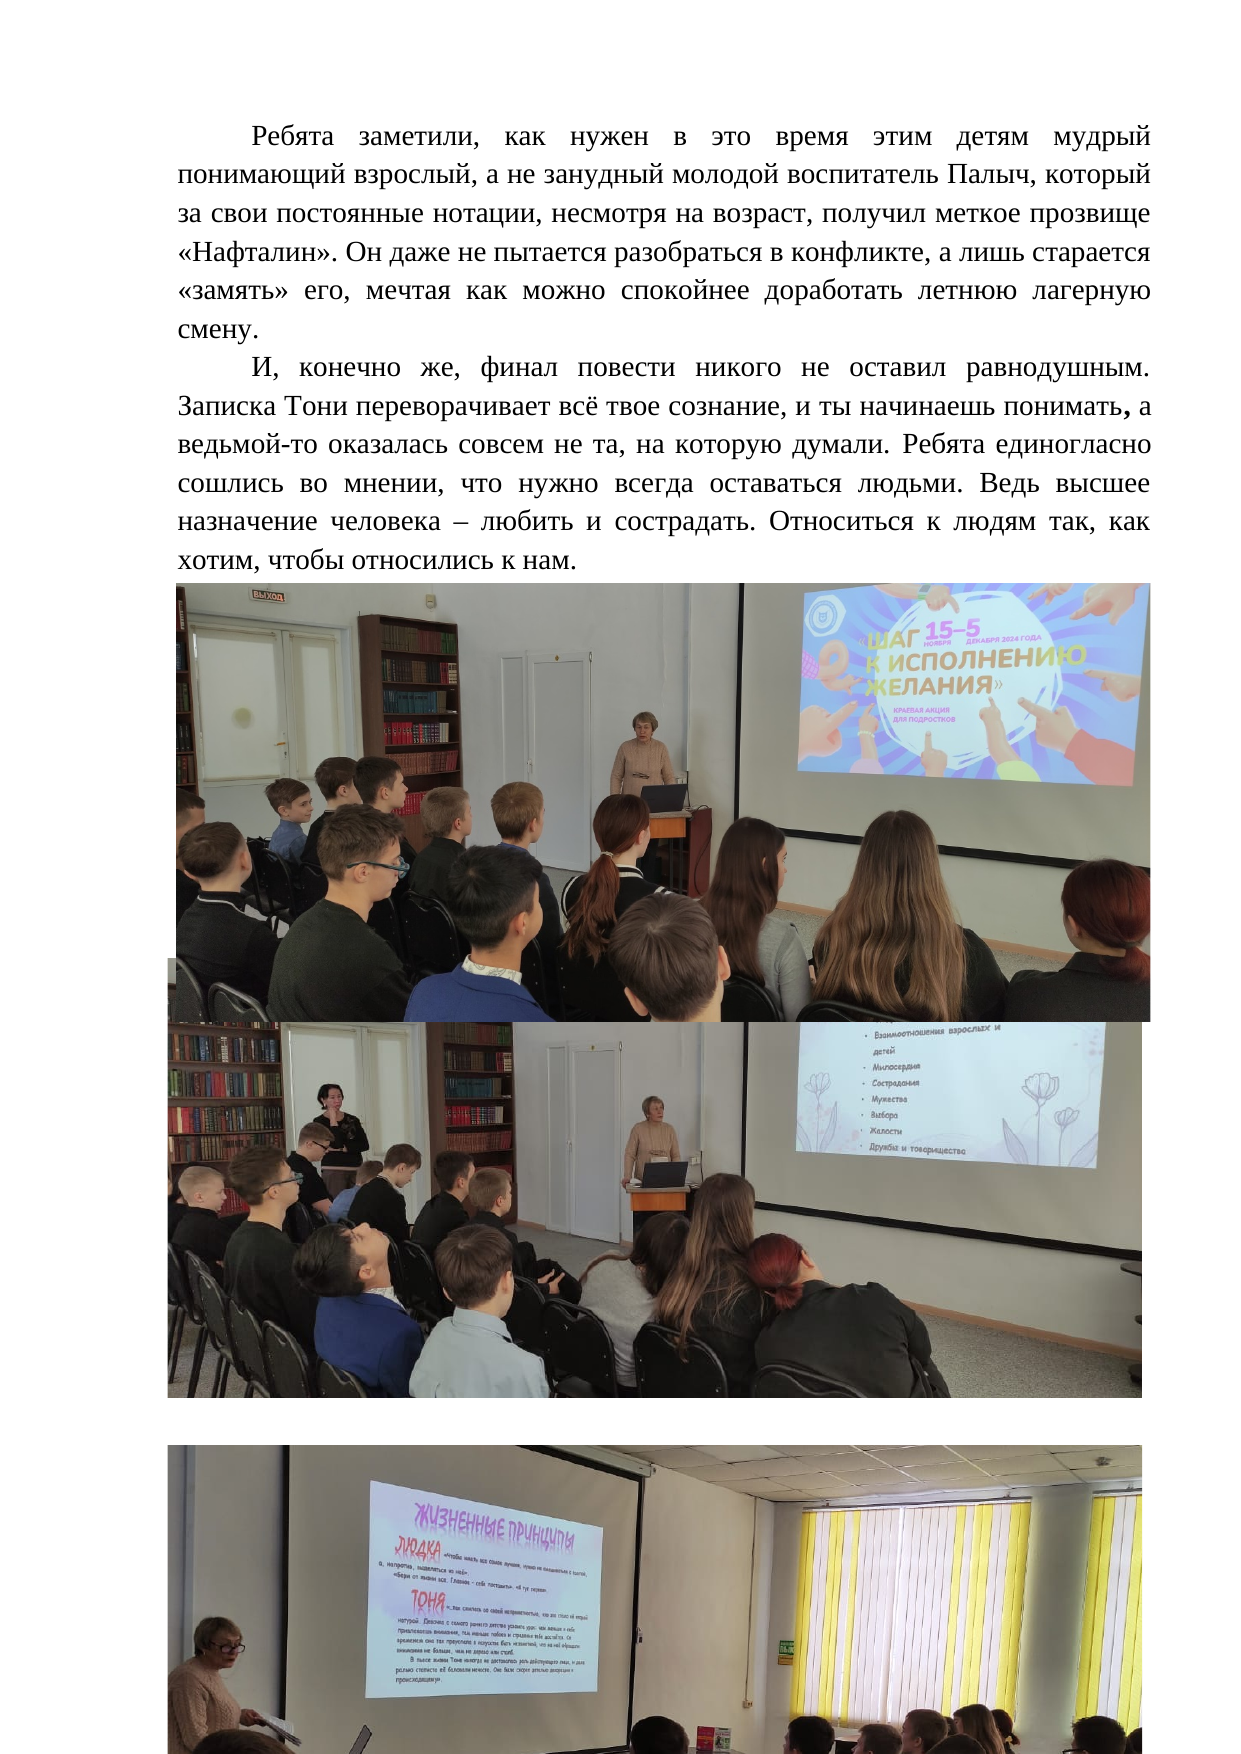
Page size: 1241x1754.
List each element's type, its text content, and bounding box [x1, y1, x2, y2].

text Ребята заметили, как нужен в это время этим детям мудрый понимающий взрослый, а не занудный молодой воспитатель Палыч, который за свои постоянные нотации, несмотря на возраст, получил меткое прозвище «Нафталин». Он даже не пытается разобраться в конфликте, а лишь старается «замять» его, мечтая как можно спокойнее доработать летнюю лагерную смену. [177, 118, 1152, 344]
picture [167, 1445, 1143, 1754]
picture [167, 583, 1151, 1398]
text И, конечно же, финал повести никого не оставил равнодушным. Записка Тони переворачивает всё твое сознание, и ты начинаешь понимать, а ведьмой-то оказалась совсем не та, на которую думали. Ребята единогласно сошлись во мнении, что нужно всегда оставаться людьми. Ведь высшее назначение человека – любить и сострадать. Относиться к людям так, как хотим, чтобы относились к нам. [177, 349, 1152, 576]
